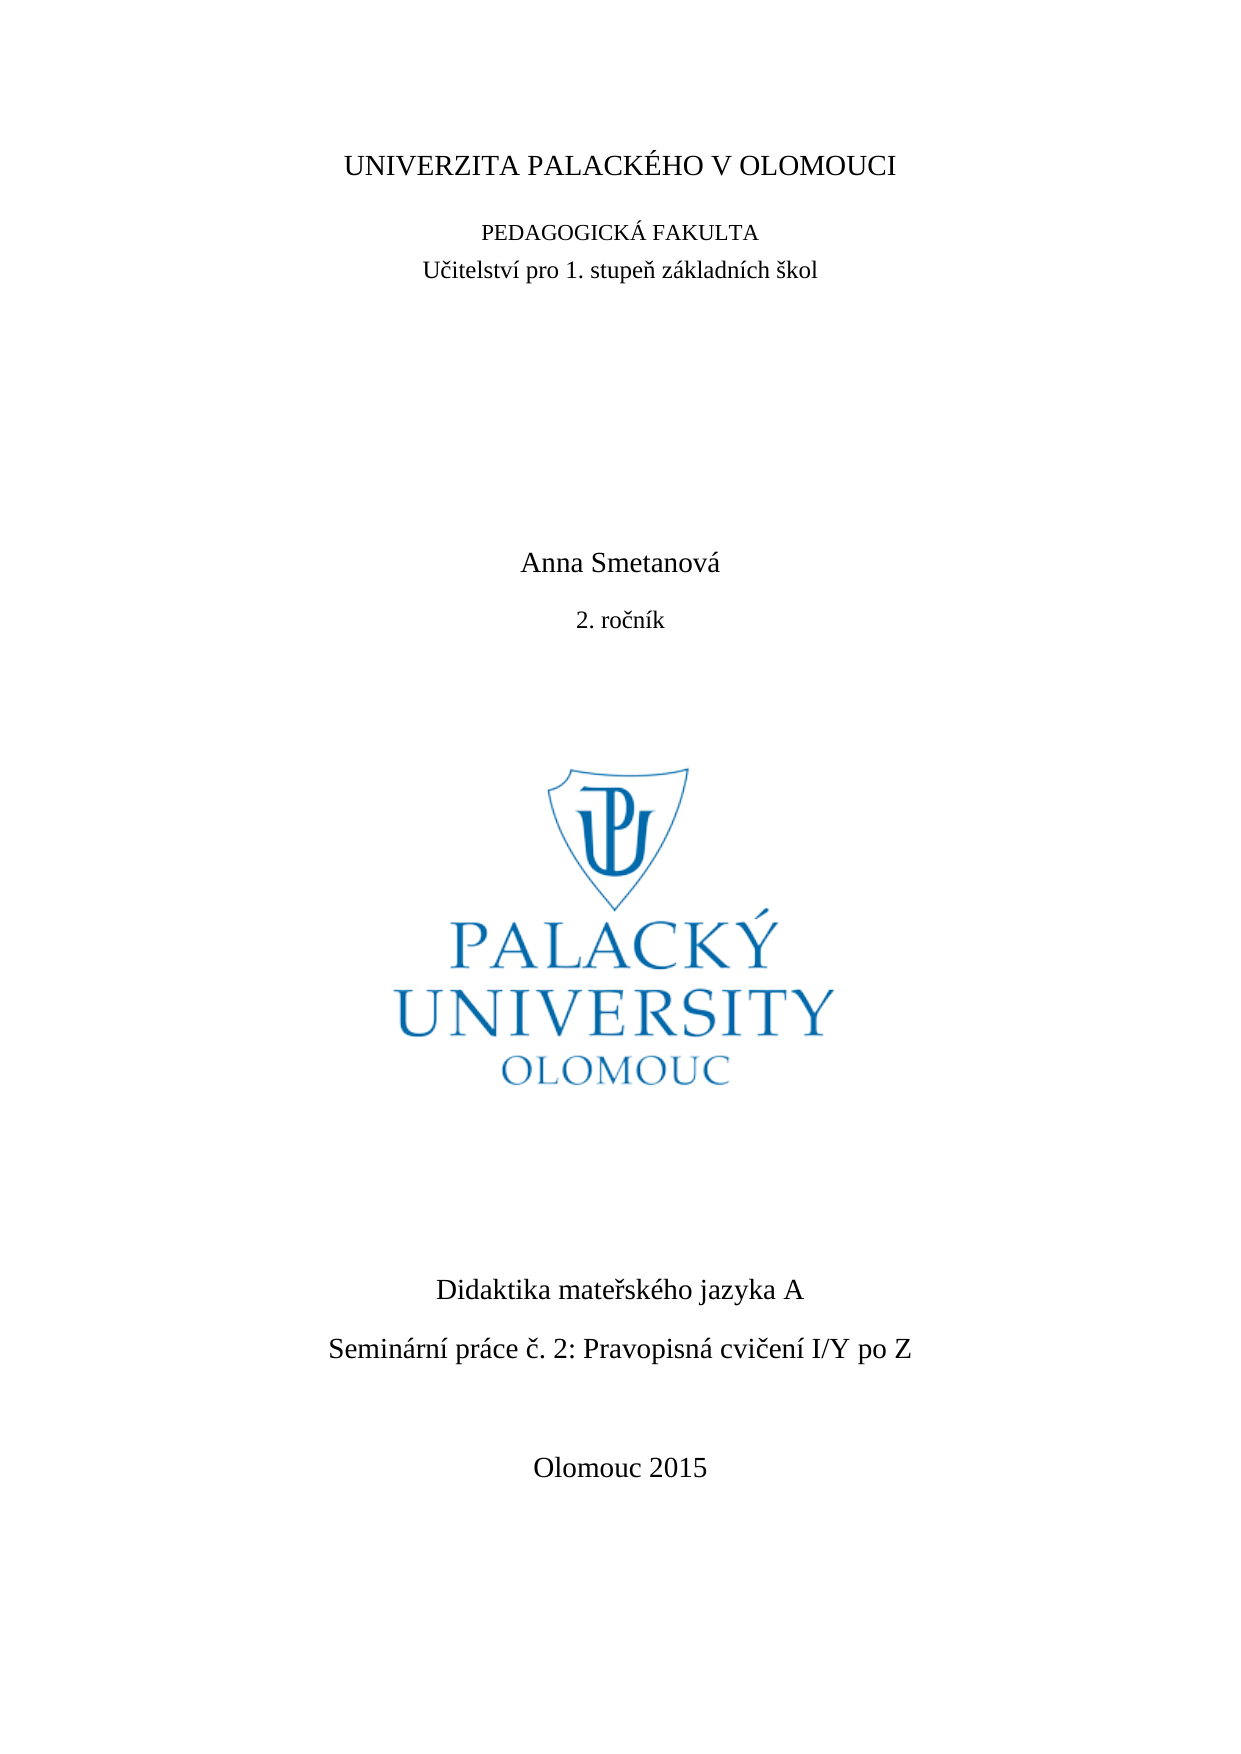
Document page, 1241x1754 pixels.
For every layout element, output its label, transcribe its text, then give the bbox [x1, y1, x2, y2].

subtitle Učitelství pro 1. stupeň základních škol [148, 255, 1093, 284]
text Didaktika mateřského jazyka A [148, 1272, 1093, 1305]
text Seminární práce č. 2: Pravopisná cvičení I/Y po Z [148, 1331, 1093, 1365]
text Univerzita Palackého v Olomouci [148, 148, 1093, 181]
text 2. ročník [148, 605, 1093, 633]
text Olomouc 2015 [148, 1450, 1093, 1483]
picture [379, 745, 849, 1109]
text Anna Smetanová [148, 545, 1093, 579]
text Pedagogická fakulta [148, 219, 1093, 245]
